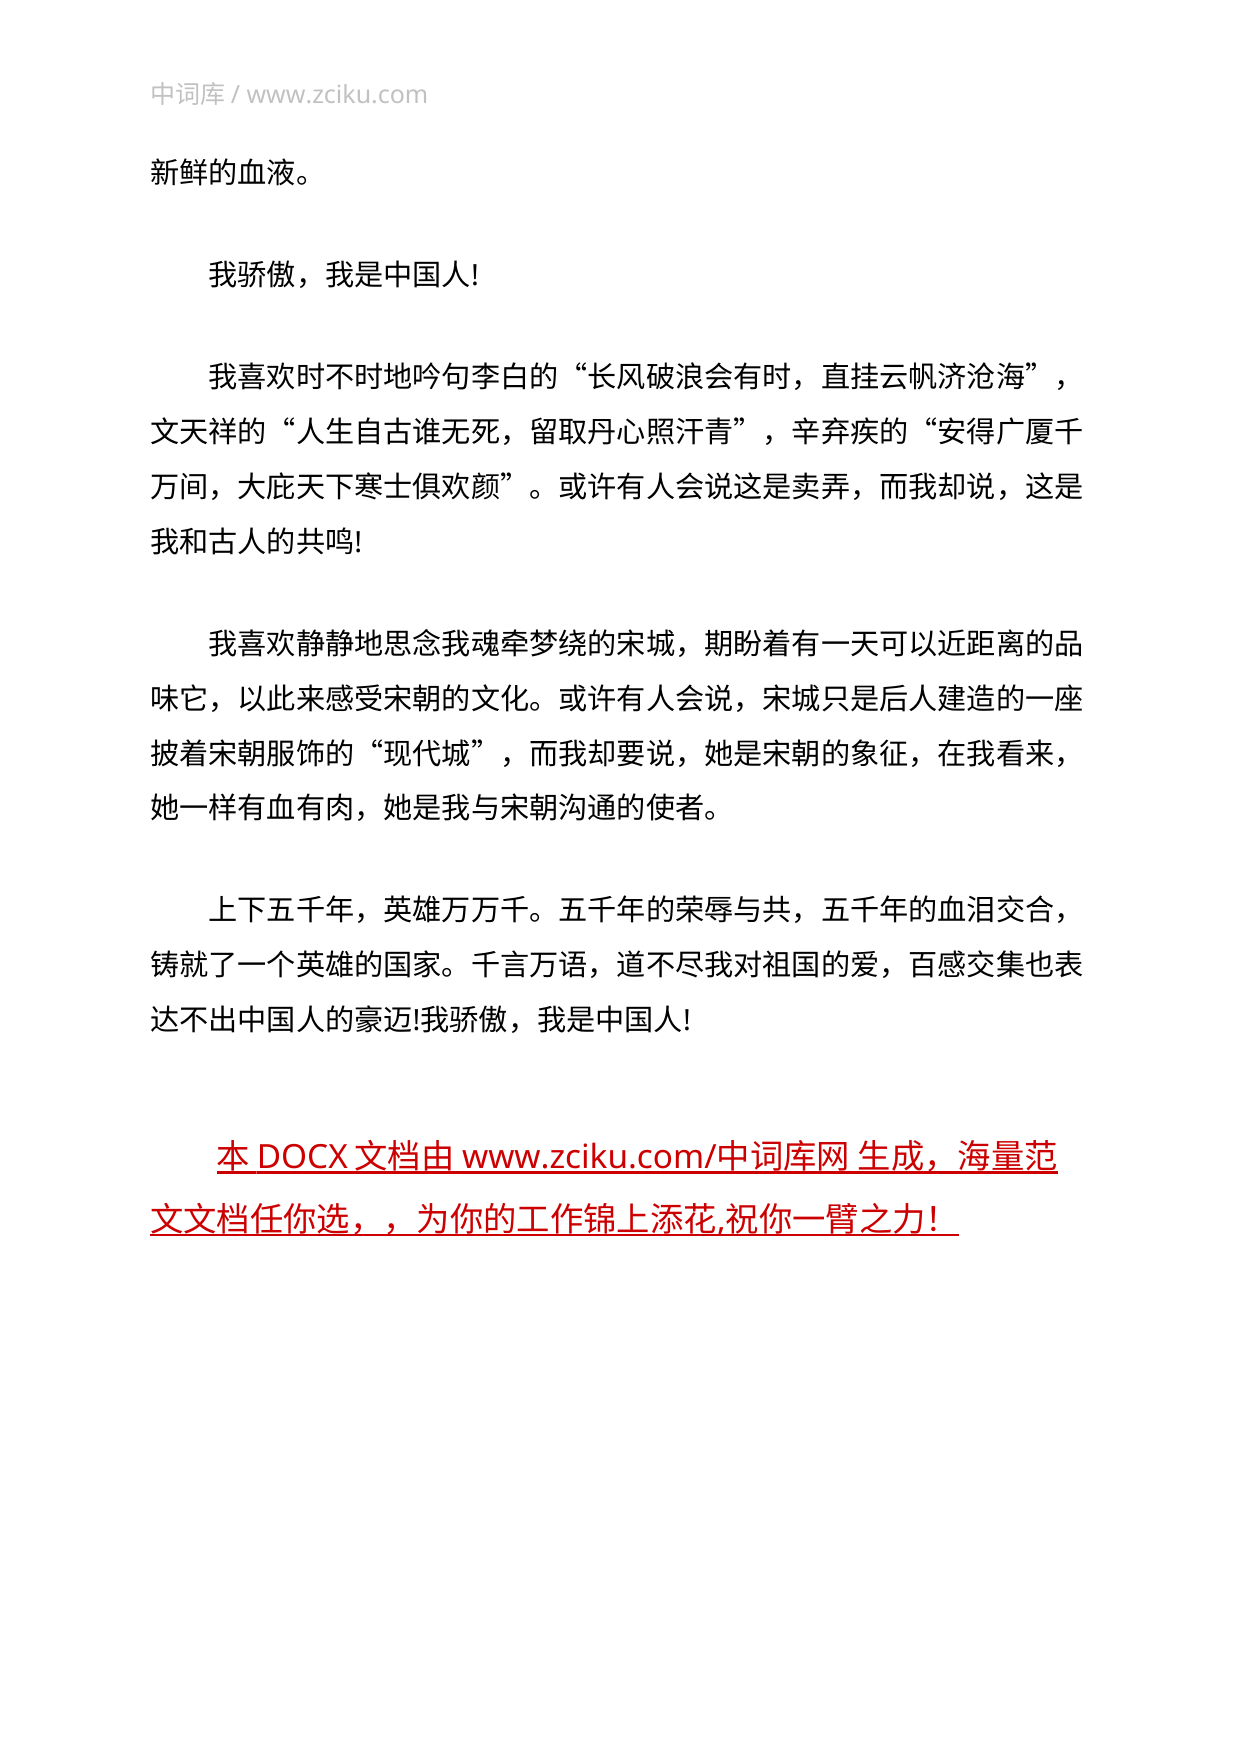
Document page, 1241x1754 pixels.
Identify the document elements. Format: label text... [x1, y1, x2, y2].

text 本DOCX文档由 www.zciku.com/中词库网 生成，海量范文文档任你选，，为你的工作锦上添花,祝你一臂之力！ [150, 1130, 1090, 1241]
text 我喜欢时不时地吟句李白的“长风破浪会有时，直挂云帆济沧海”，文天祥的“人生自古谁无死，留取丹心照汗青”，辛弃疾的“安得广厦千万间，大庇天下寒士俱欢颜”。或许有人会说这是卖弄，而我却说，这是我和古人的共鸣! [150, 354, 1090, 561]
text 我喜欢静静地思念我魂牵梦绕的宋城，期盼着有一天可以近距离的品味它，以此来感受宋朝的文化。或许有人会说，宋城只是后人建造的一座披着宋朝服饰的“现代城”，而我却要说，她是宋朝的象征，在我看来，她一样有血有肉，她是我与宋朝沟通的使者。 [150, 620, 1090, 827]
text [150, 150, 1090, 192]
text 我骄傲，我是中国人! [150, 252, 1090, 294]
text 上下五千年，英雄万万千。五千年的荣辱与共，五千年的血泪交合，铸就了一个英雄的国家。千言万语，道不尽我对祖国的爱，百感交集也表达不出中国人的豪迈!我骄傲，我是中国人! [150, 887, 1090, 1039]
